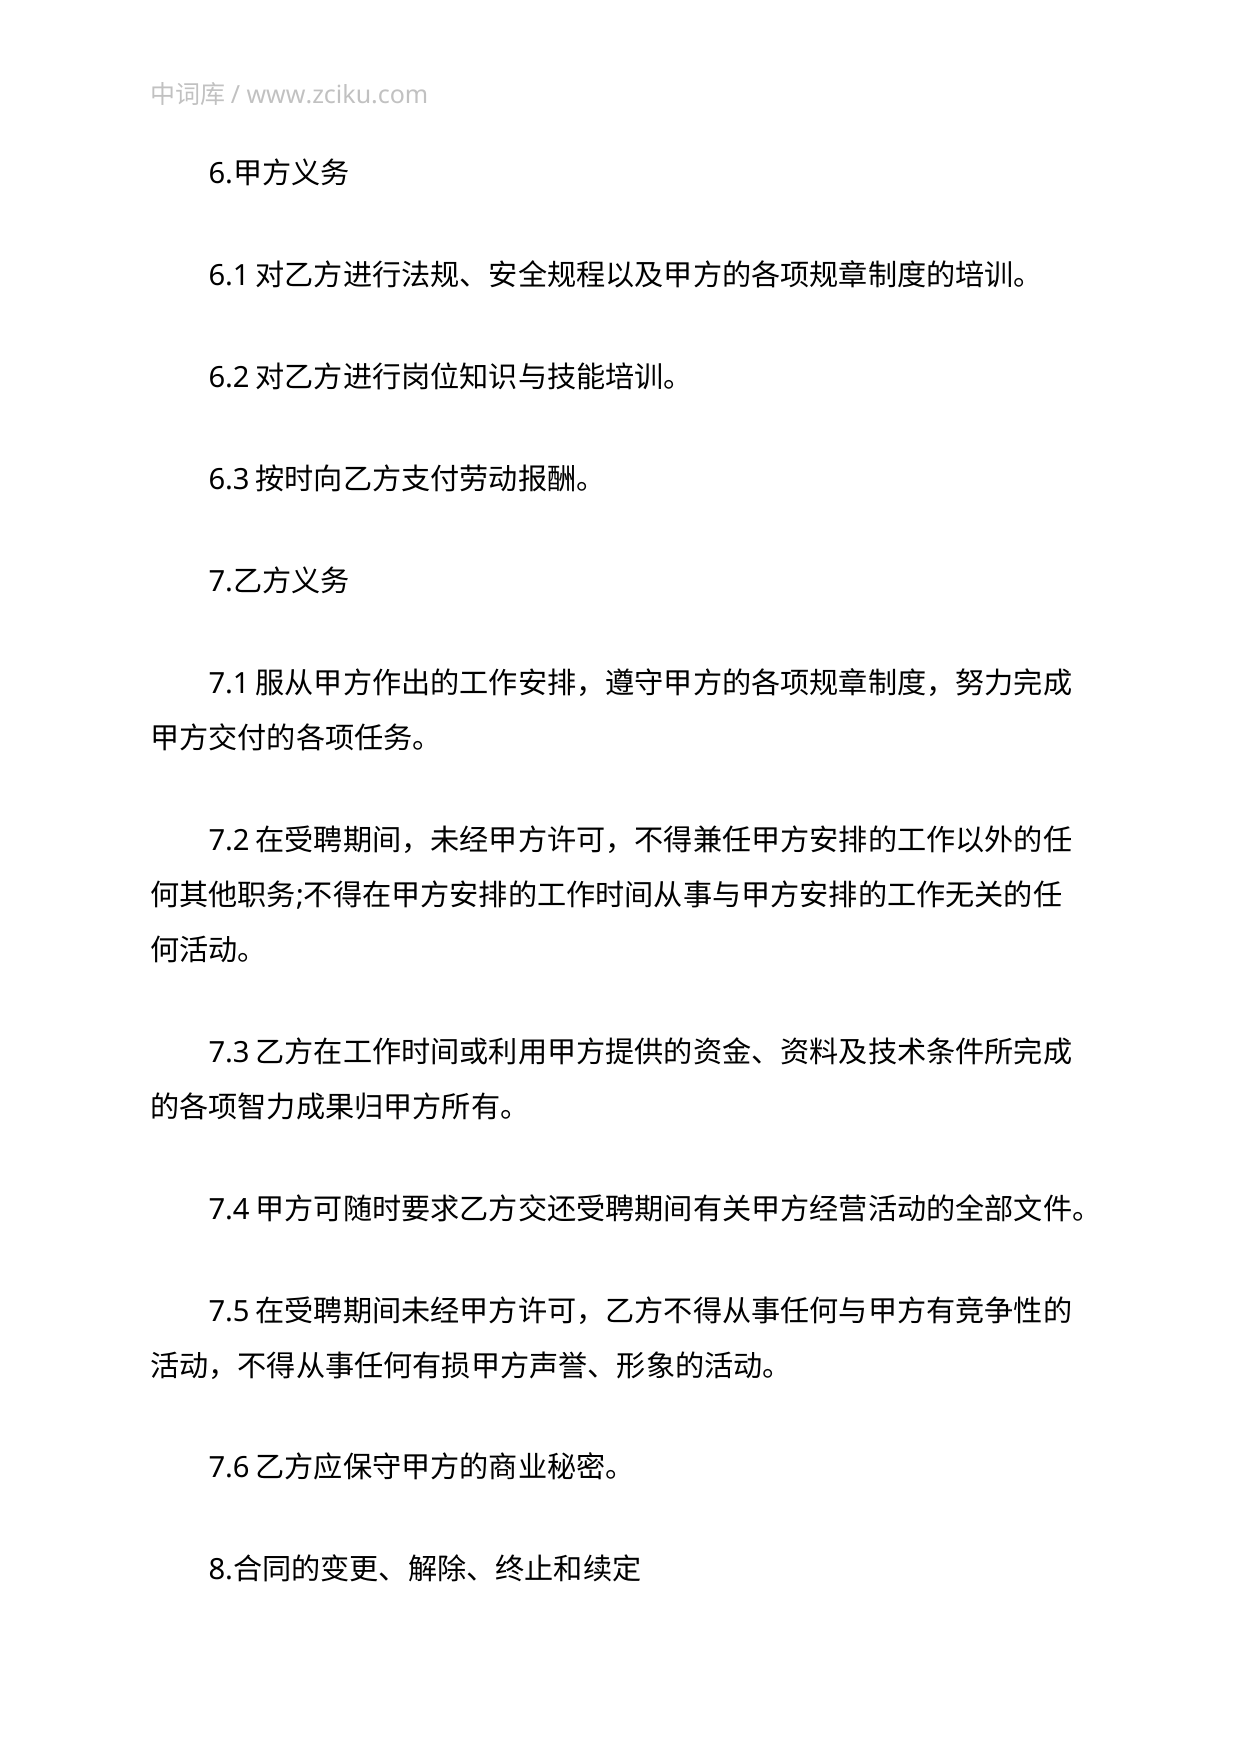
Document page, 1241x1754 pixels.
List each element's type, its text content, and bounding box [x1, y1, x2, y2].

text 6.2对乙方进行岗位知识与技能培训。 [150, 354, 1090, 396]
text 7.5在受聘期间未经甲方许可，乙方不得从事任何与甲方有竞争性的活动，不得从事任何有损甲方声誉、形象的活动。 [150, 1287, 1090, 1384]
text 7.4甲方可随时要求乙方交还受聘期间有关甲方经营活动的全部文件。 [150, 1185, 1090, 1228]
text 6.1对乙方进行法规、安全规程以及甲方的各项规章制度的培训。 [150, 252, 1090, 294]
text 8.合同的变更、解除、终止和续定 [150, 1546, 1090, 1588]
text 7.3乙方在工作时间或利用甲方提供的资金、资料及技术条件所完成的各项智力成果归甲方所有。 [150, 1028, 1090, 1126]
text 7.1服从甲方作出的工作安排，遵守甲方的各项规章制度，努力完成甲方交付的各项任务。 [150, 660, 1090, 757]
text 6.甲方义务 [150, 150, 1090, 192]
text 7.乙方义务 [150, 558, 1090, 600]
text 6.3按时向乙方支付劳动报酬。 [150, 456, 1090, 498]
text 7.2在受聘期间，未经甲方许可，不得兼任甲方安排的工作以外的任何其他职务;不得在甲方安排的工作时间从事与甲方安排的工作无关的任何活动。 [150, 817, 1090, 969]
text 7.6乙方应保守甲方的商业秘密。 [150, 1444, 1090, 1486]
